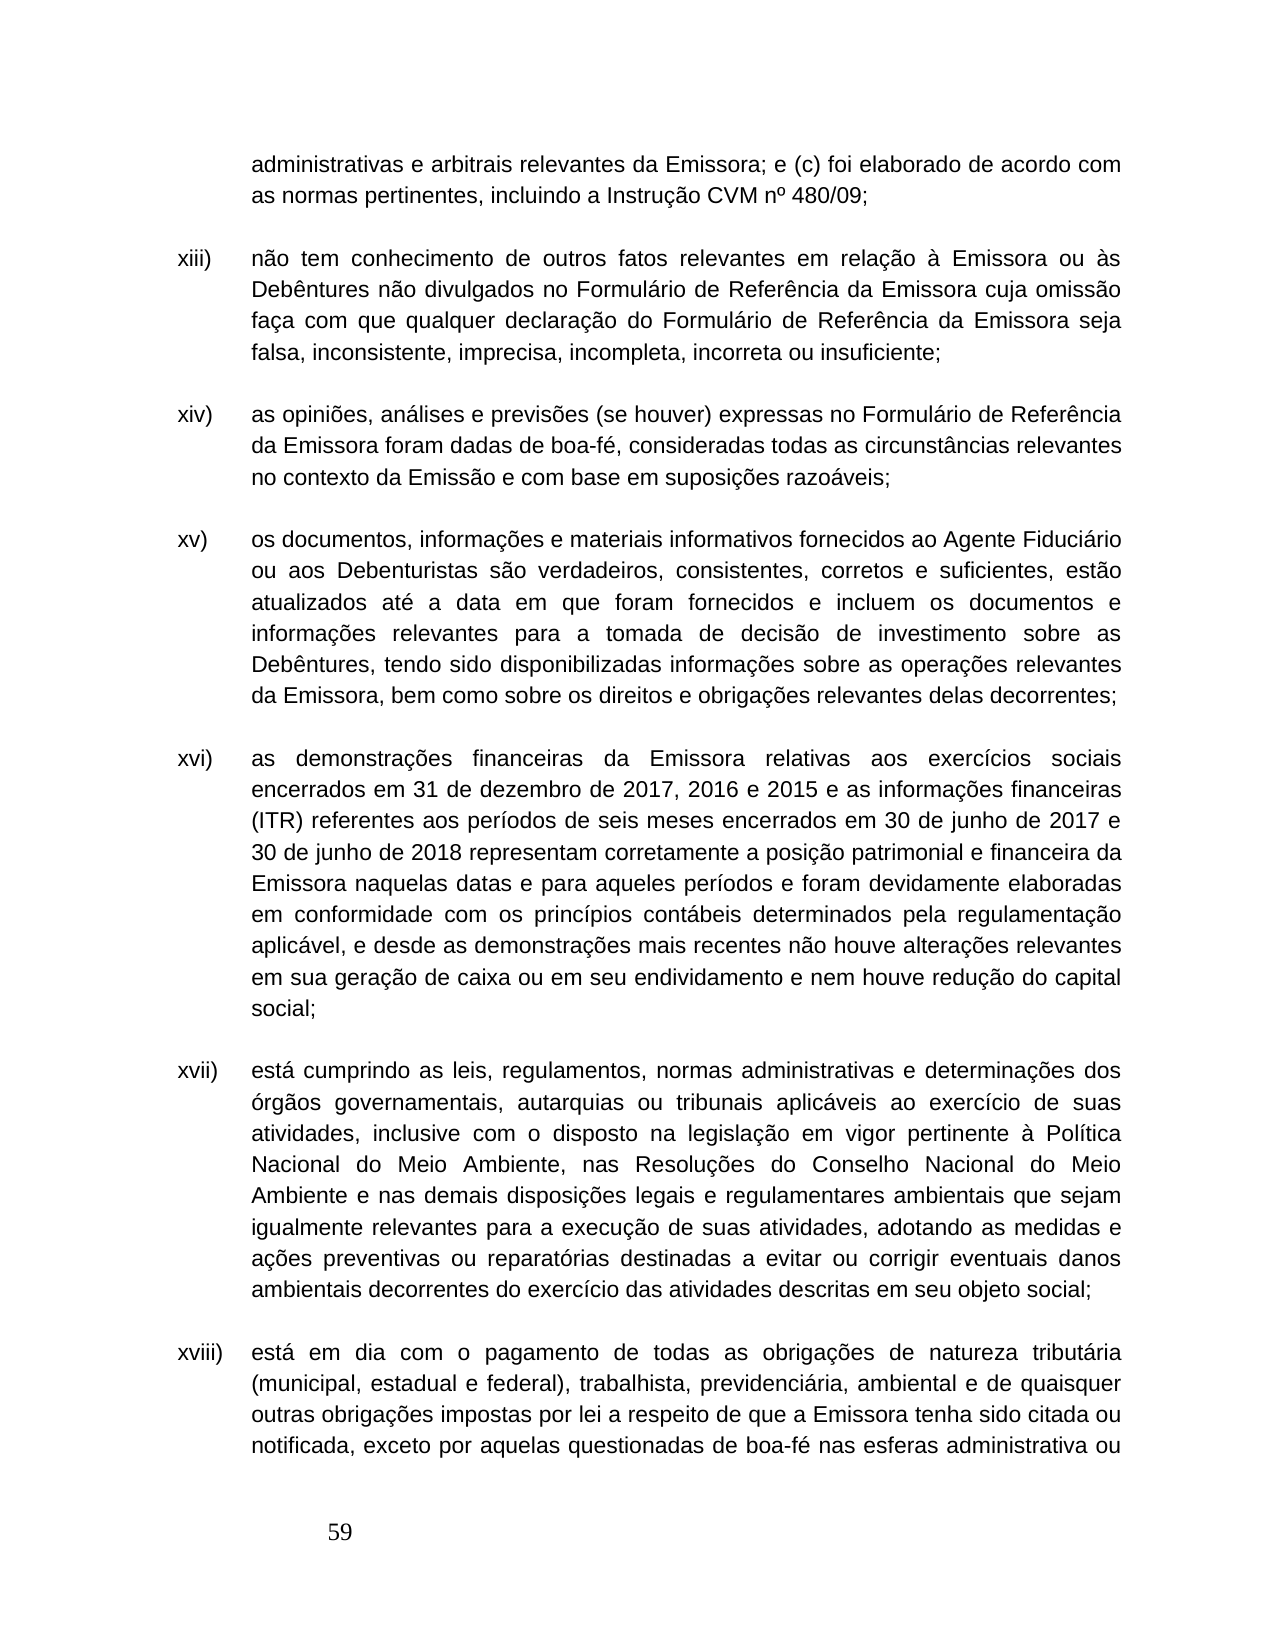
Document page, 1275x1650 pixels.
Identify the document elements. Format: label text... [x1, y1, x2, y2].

list não tem conhecimento de outros fatos relevantes em relação à Emissora ou às Debêntures não divulgados no Formulário de Referência da Emissora cuja omissão faça com que qualquer declaração do Formulário de Referência da Emissora seja falsa, inconsistente, imprecisa, incompleta, incorreta ou insuficiente; [177, 241, 1122, 366]
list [177, 1335, 1122, 1460]
list as opiniões, análises e previsões (se houver) expressas no Formulário de Referência da Emissora foram dadas de boa-fé, consideradas todas as circunstâncias relevantes no contexto da Emissão e com base em suposições razoáveis; [177, 398, 1122, 491]
list as demonstrações financeiras da Emissora relativas aos exercícios sociais encerrados em 31 de dezembro de 2017, 2016 e 2015 e as informações financeiras (ITR) referentes aos períodos de seis meses encerrados em 30 de junho de 2017 e 30 de junho de 2018 representam corretamente a posição patrimonial e financeira da Emissora naquelas datas e para aqueles períodos e foram devidamente elaboradas em conformidade com os princípios contábeis determinados pela regulamentação aplicável, e desde as demonstrações mais recentes não houve alterações relevantes em sua geração de caixa ou em seu endividamento e nem houve redução do capital social; [177, 741, 1122, 1023]
list está cumprindo as leis, regulamentos, normas administrativas e determinações dos órgãos governamentais, autarquias ou tribunais aplicáveis ao exercício de suas atividades, inclusive com o disposto na legislação em vigor pertinente à Política Nacional do Meio Ambiente, nas Resoluções do Conselho Nacional do Meio Ambiente e nas demais disposições legais e regulamentares ambientais que sejam igualmente relevantes para a execução de suas atividades, adotando as medidas e ações preventivas ou reparatórias destinadas a evitar ou corrigir eventuais danos ambientais decorrentes do exercício das atividades descritas em seu objeto social; [177, 1054, 1122, 1304]
list os documentos, informações e materiais informativos fornecidos ao Agente Fiduciário ou aos Debenturistas são verdadeiros, consistentes, corretos e suficientes, estão atualizados até a data em que foram fornecidos e incluem os documentos e informações relevantes para a tomada de decisão de investimento sobre as Debêntures, tendo sido disponibilizadas informações sobre as operações relevantes da Emissora, bem como sobre os direitos e obrigações relevantes delas decorrentes; [177, 523, 1122, 710]
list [177, 148, 1122, 210]
